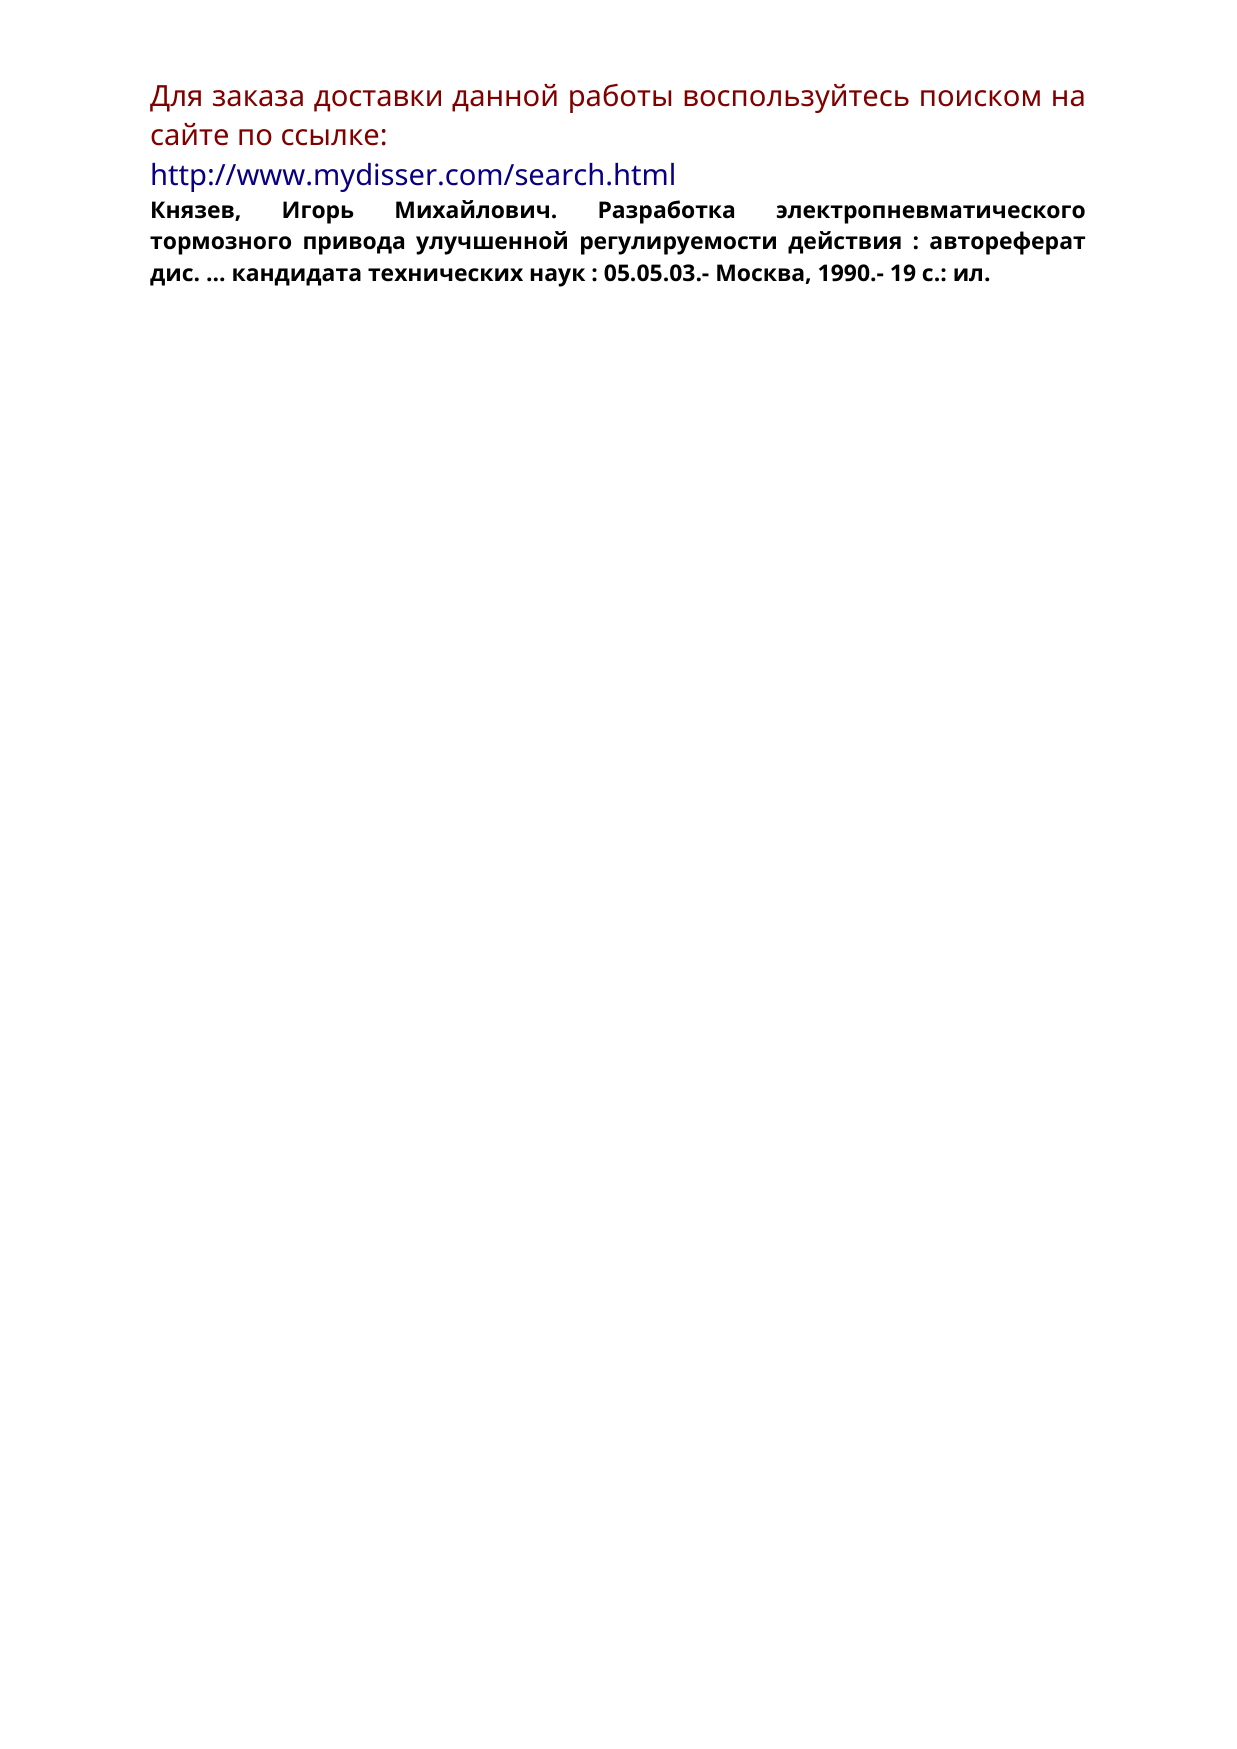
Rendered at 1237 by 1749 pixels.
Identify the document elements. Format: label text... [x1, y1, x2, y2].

text Князев, Игорь Михайлович. Разработка электропневматического тормозного привода улучшенной регулируемости действия : автореферат дис. ... кандидата технических наук : 05.05.03.- Москва, 1990.- 19 с.: ил. [150, 194, 1086, 288]
